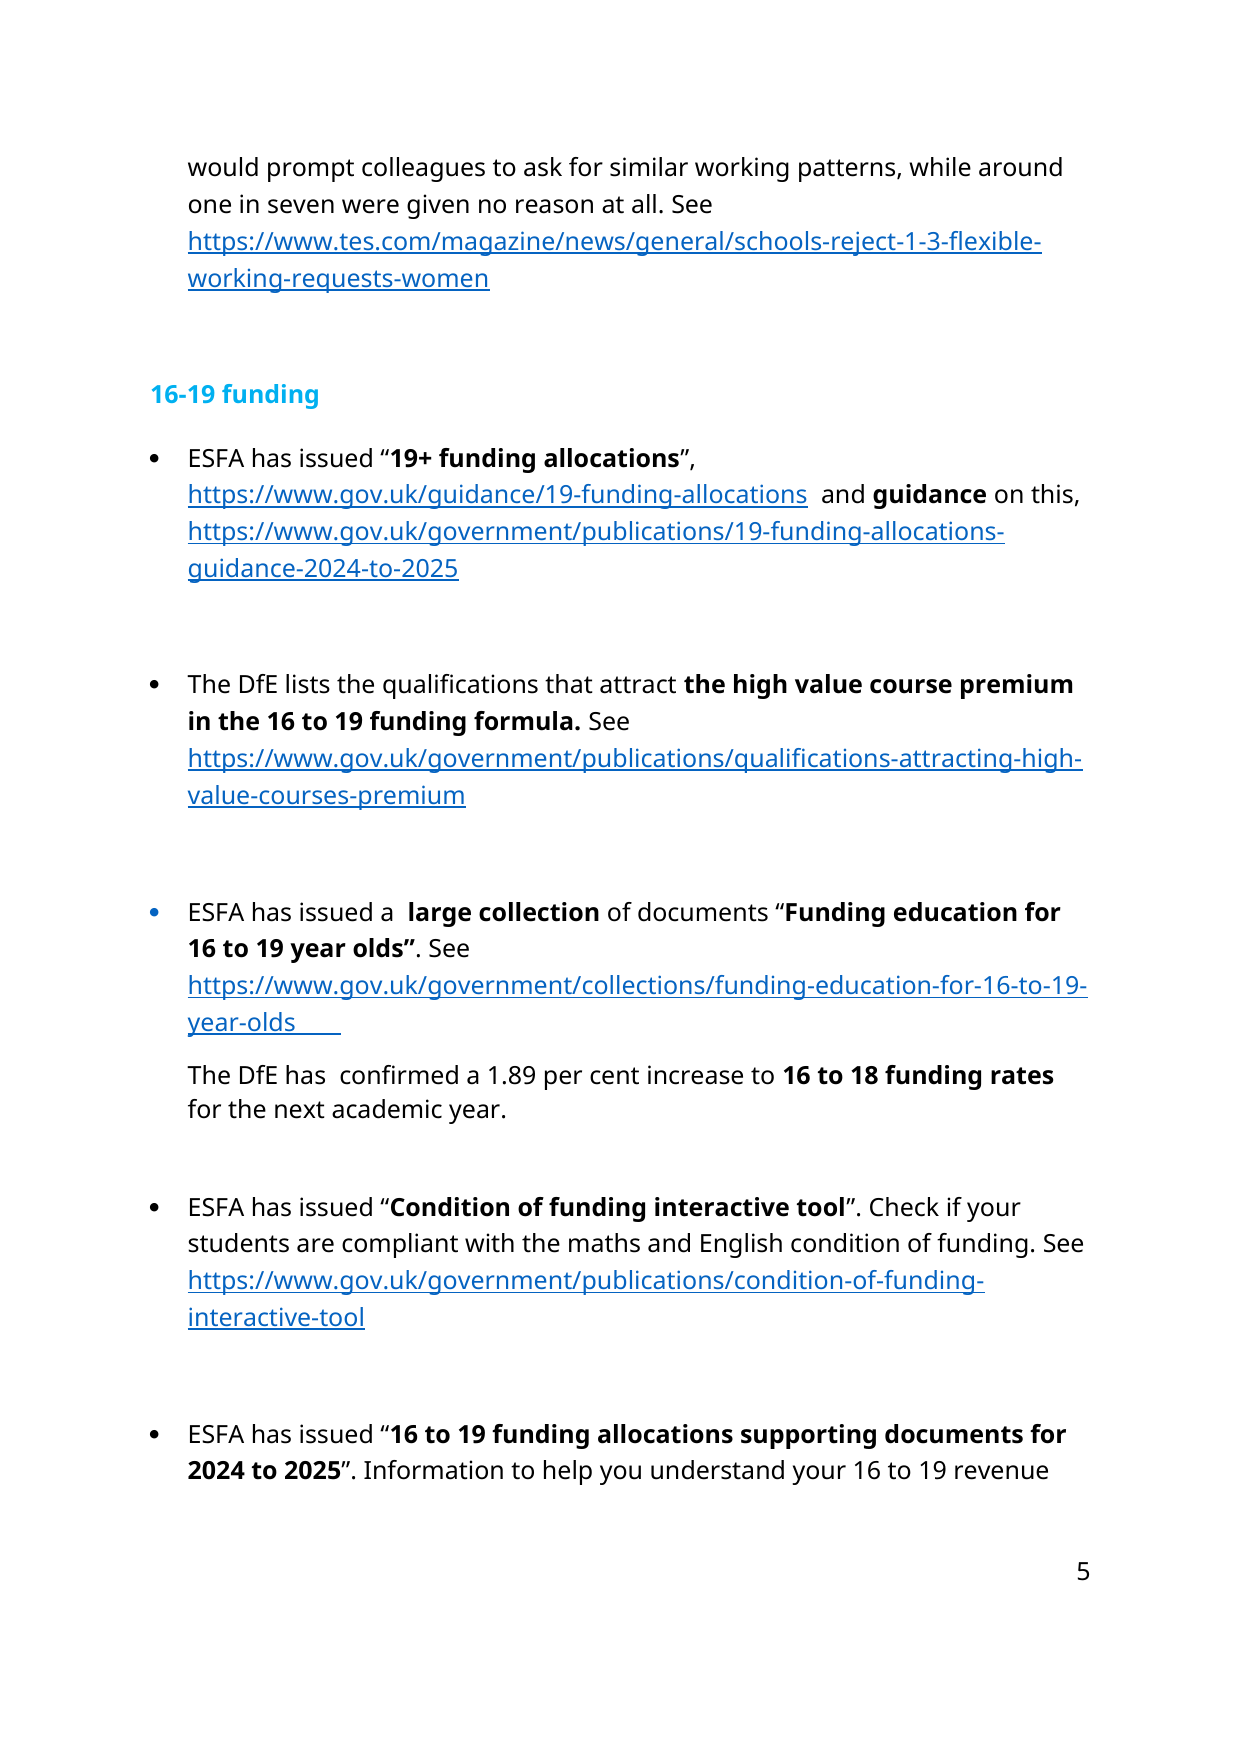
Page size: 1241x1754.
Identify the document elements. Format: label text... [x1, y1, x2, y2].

list ESFA has issued “Condition of funding interactive tool”. Check if your students are compliant with the maths and English condition of funding. See https://www.gov.uk/government/publications/condition-of-funding-interactive-tool [150, 1189, 1090, 1334]
list ESFA has issued a large collection of documents “Funding education for 16 to 19 year olds”. See https://www.gov.uk/government/collections/funding-education-for-16-to-19-year-olds [150, 894, 1090, 1038]
text 16-19 funding [150, 377, 1090, 411]
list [150, 150, 1090, 294]
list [150, 1416, 1090, 1487]
list The DfE lists the qualifications that attract the high value course premium in the 16 to 19 funding formula. See https://www.gov.uk/government/publications/qualifications-attracting-high-value-courses-premium [150, 667, 1090, 812]
text The DfE has confirmed a 1.89 per cent increase to 16 to 18 funding rates for the next academic year. [187, 1058, 1090, 1126]
list ESFA has issued “19+ funding allocations”, https://www.gov.uk/guidance/19-funding-allocations and guidance on this, https://www.gov.uk/government/publications/19-funding-allocations-guidance-2024-to-2025 [150, 440, 1090, 584]
